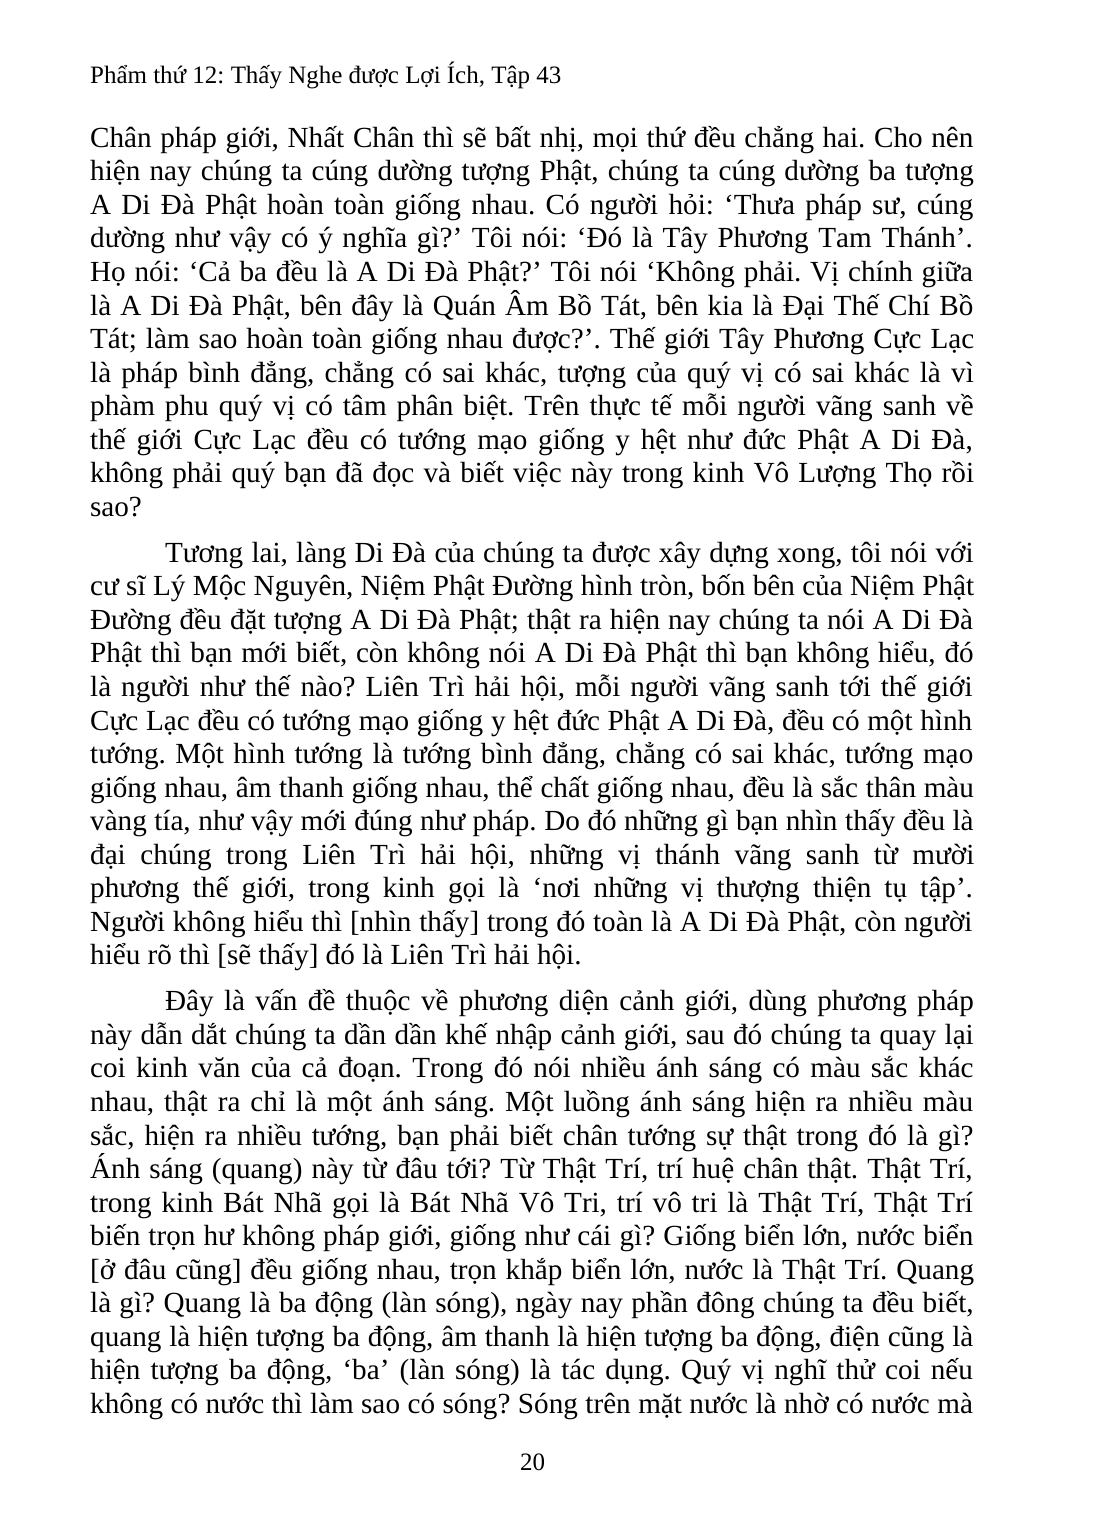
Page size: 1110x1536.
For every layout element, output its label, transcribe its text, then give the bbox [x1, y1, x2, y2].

text Tương lai, làng Di Đà của chúng ta được xây dựng xong, tôi nói với cư sĩ Lý Mộc Nguyên, Niệm Phật Đường hình tròn, bốn bên của Niệm Phật Đường đều đặt tượng A Di Đà Phật; thật ra hiện nay chúng ta nói A Di Đà Phật thì bạn mới biết, còn không nói A Di Đà Phật thì bạn không hiểu, đó là người như thế nào? Liên Trì hải hội, mỗi người vãng sanh tới thế giới Cực Lạc đều có tướng mạo giống y hệt đức Phật A Di Đà, đều có một hình tướng. Một hình tướng là tướng bình đẳng, chẳng có sai khác, tướng mạo giống nhau, âm thanh giống nhau, thể chất giống nhau, đều là sắc thân màu vàng tía, như vậy mới đúng như pháp. Do đó những gì bạn nhìn thấy đều là đại chúng trong Liên Trì hải hội, những vị thánh vãng sanh từ mười phương thế giới, trong kinh gọi là ‘nơi những vị thượng thiện tụ tập’. Người không hiểu thì [nhìn thấy] trong đó toàn là A Di Đà Phật, còn người hiểu rõ thì [sẽ thấy] đó là Liên Trì hải hội. [90, 535, 975, 971]
